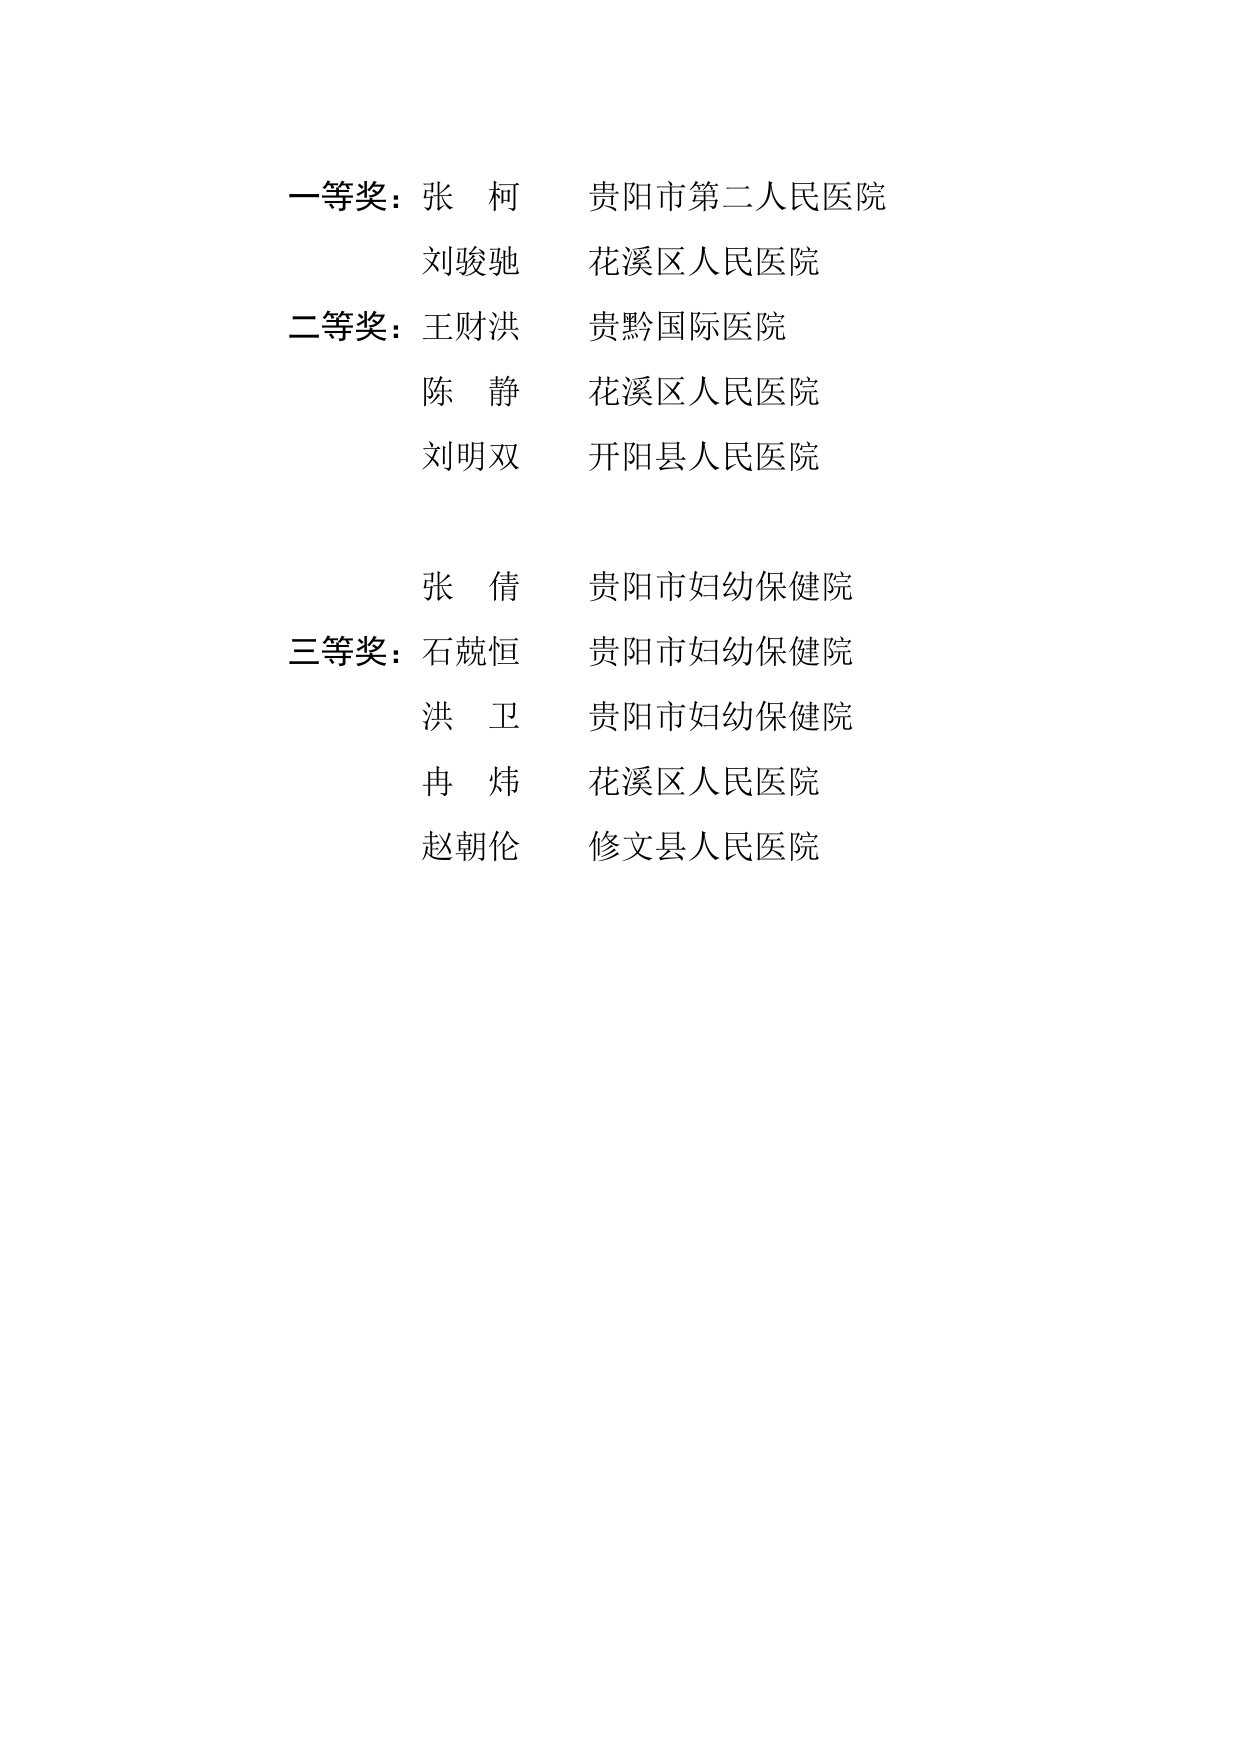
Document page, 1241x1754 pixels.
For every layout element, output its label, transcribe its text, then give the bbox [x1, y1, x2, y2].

text 三等奖：石兢恒 贵阳市妇幼保健院 [187, 617, 1053, 682]
text 赵朝伦 修文县人民医院 [187, 812, 1053, 877]
text 二等奖：王财洪 贵黔国际医院 [187, 292, 1053, 357]
text 冉 炜 花溪区人民医院 [187, 747, 1053, 812]
text 刘骏驰 花溪区人民医院 [187, 227, 1053, 292]
text 陈 静 花溪区人民医院 [187, 357, 1053, 422]
text 张 倩 贵阳市妇幼保健院 [187, 552, 1053, 617]
text 洪 卫 贵阳市妇幼保健院 [187, 682, 1053, 747]
text 刘明双 开阳县人民医院 [187, 422, 1053, 487]
text 一等奖：张 柯 贵阳市第二人民医院 [187, 162, 1053, 227]
